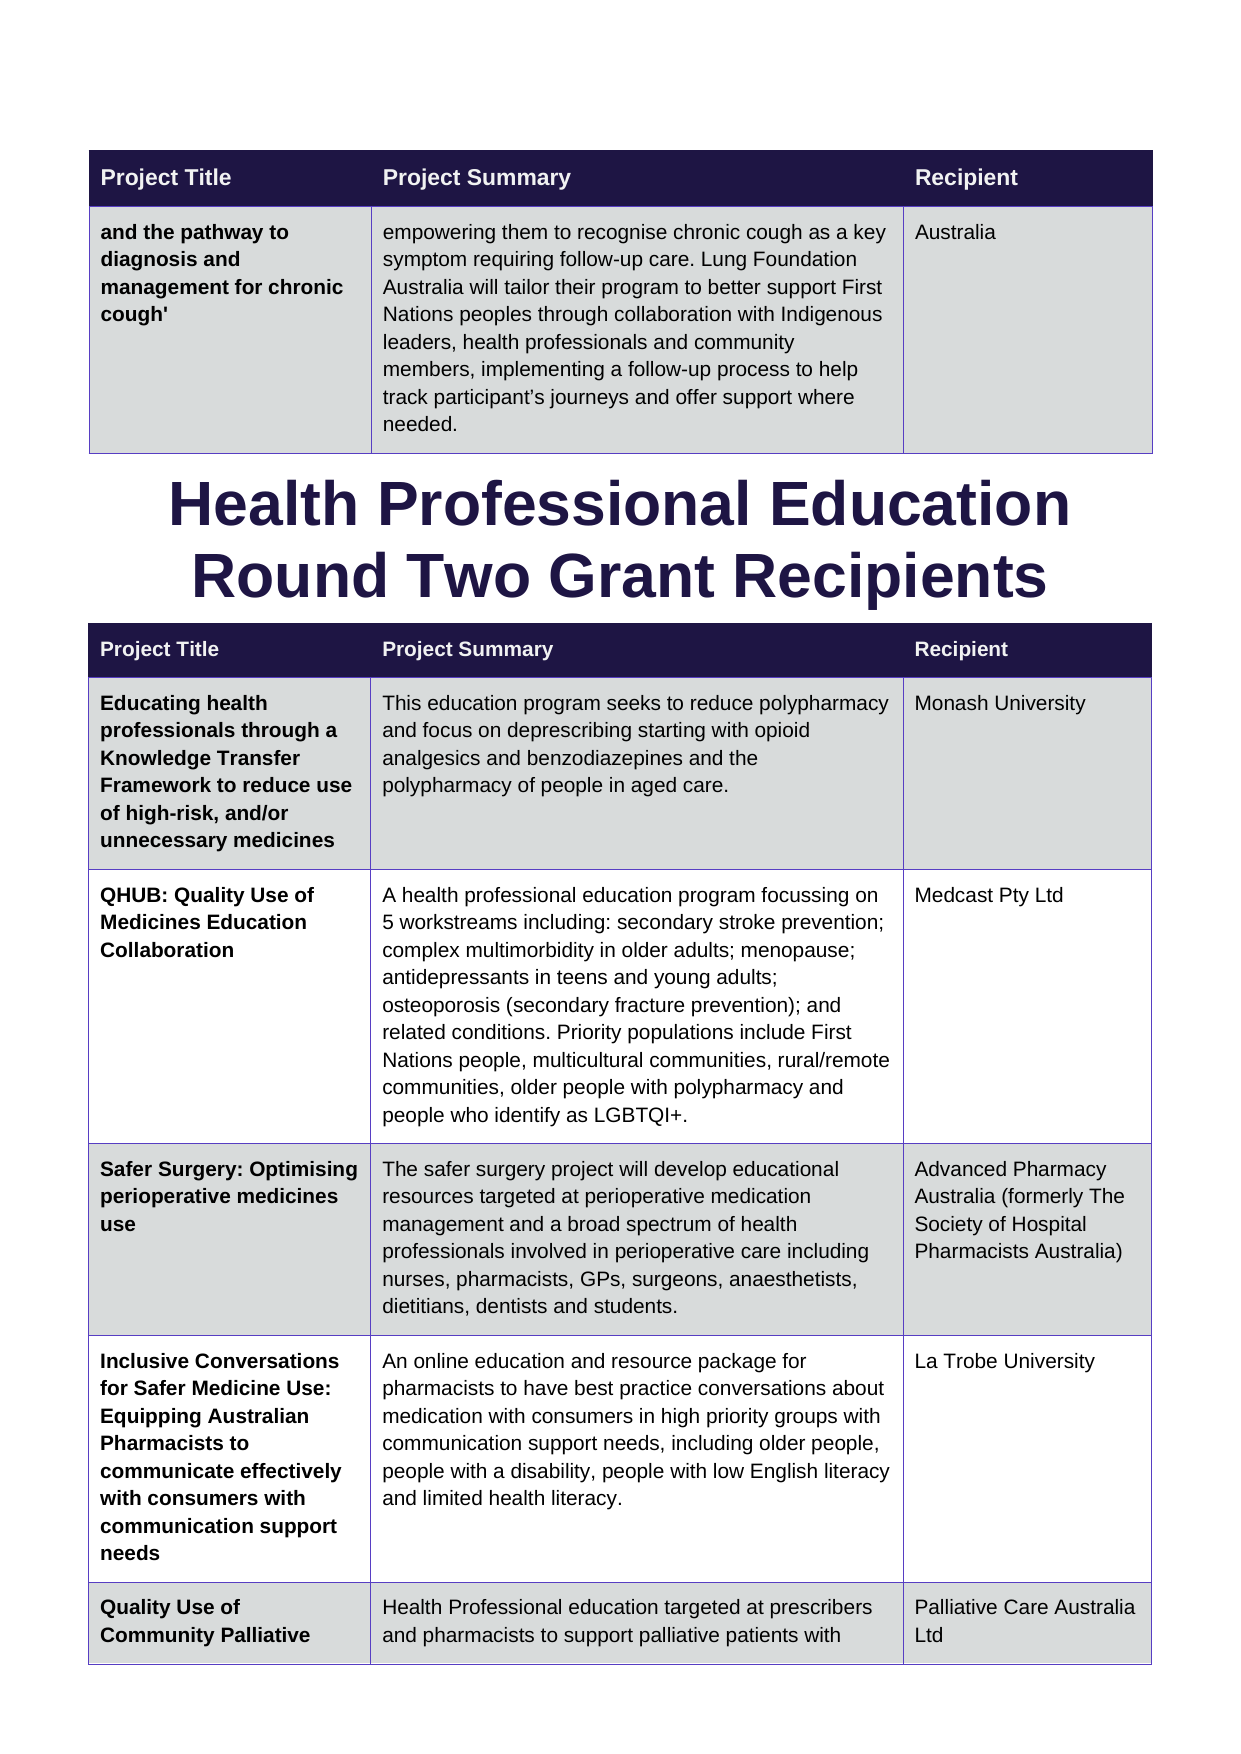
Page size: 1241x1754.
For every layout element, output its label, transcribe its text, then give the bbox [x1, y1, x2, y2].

table_cell Advanced Pharmacy Australia (formerly The Society of Hospital Pharmacists Australia) [904, 1144, 1151, 1335]
table_cell Inclusive Conversations for Safer Medicine Use: Equipping Australian Pharmacists to communicate effectively with consumers with communication support needs [89, 1336, 370, 1582]
table_cell La Trobe University [904, 1336, 1151, 1582]
table_cell Palliative Care Australia Ltd [904, 1583, 1151, 1663]
table_cell An online education and resource package for pharmacists to have best practice conversations about medication with consumers in high priority groups with communication support needs, including older people, people with a disability, people with low English literacy and limited health literacy. [371, 1336, 903, 1582]
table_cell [89, 1583, 370, 1663]
table_header Recipient [904, 624, 1151, 677]
table_cell Medcast Pty Ltd [904, 870, 1151, 1143]
table_cell Educating health professionals through a Knowledge Transfer Framework to reduce use of high-risk, and/or unnecessary medicines [89, 678, 370, 869]
table_header Project Title [90, 151, 371, 206]
table_header Project Summary [371, 624, 903, 677]
table_cell Lung Foundation Australia [904, 207, 1152, 453]
table_header Recipient [904, 151, 1152, 206]
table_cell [372, 207, 903, 453]
table_cell QHUB: Quality Use of Medicines Education Collaboration [89, 870, 370, 1143]
table_cell Monash University [904, 678, 1151, 869]
table_header Project Title [89, 624, 370, 677]
table_cell A health professional education program focussing on 5 workstreams including: secondary stroke prevention; complex multimorbidity in older adults; menopause; antidepressants in teens and young adults; osteoporosis (secondary fracture prevention); and related conditions. Priority populations include First Nations people, multicultural communities, rural/remote communities, older people with polypharmacy and people who identify as LGBTQI+. [371, 870, 903, 1143]
table_cell Safer Surgery: Optimising perioperative medicines use [89, 1144, 370, 1335]
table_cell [371, 1583, 903, 1663]
table_cell The safer surgery project will develop educational resources targeted at perioperative medication management and a broad spectrum of health professionals involved in perioperative care including nurses, pharmacists, GPs, surgeons, anaesthetists, dietitians, dentists and students. [371, 1144, 903, 1335]
table_header Project Summary [372, 151, 903, 206]
subtitle Health Professional Education Round Two Grant Recipients [89, 467, 1152, 610]
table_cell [90, 207, 371, 453]
table_cell This education program seeks to reduce polypharmacy and focus on deprescribing starting with opioid analgesics and benzodiazepines and the polypharmacy of people in aged care. [371, 678, 903, 869]
